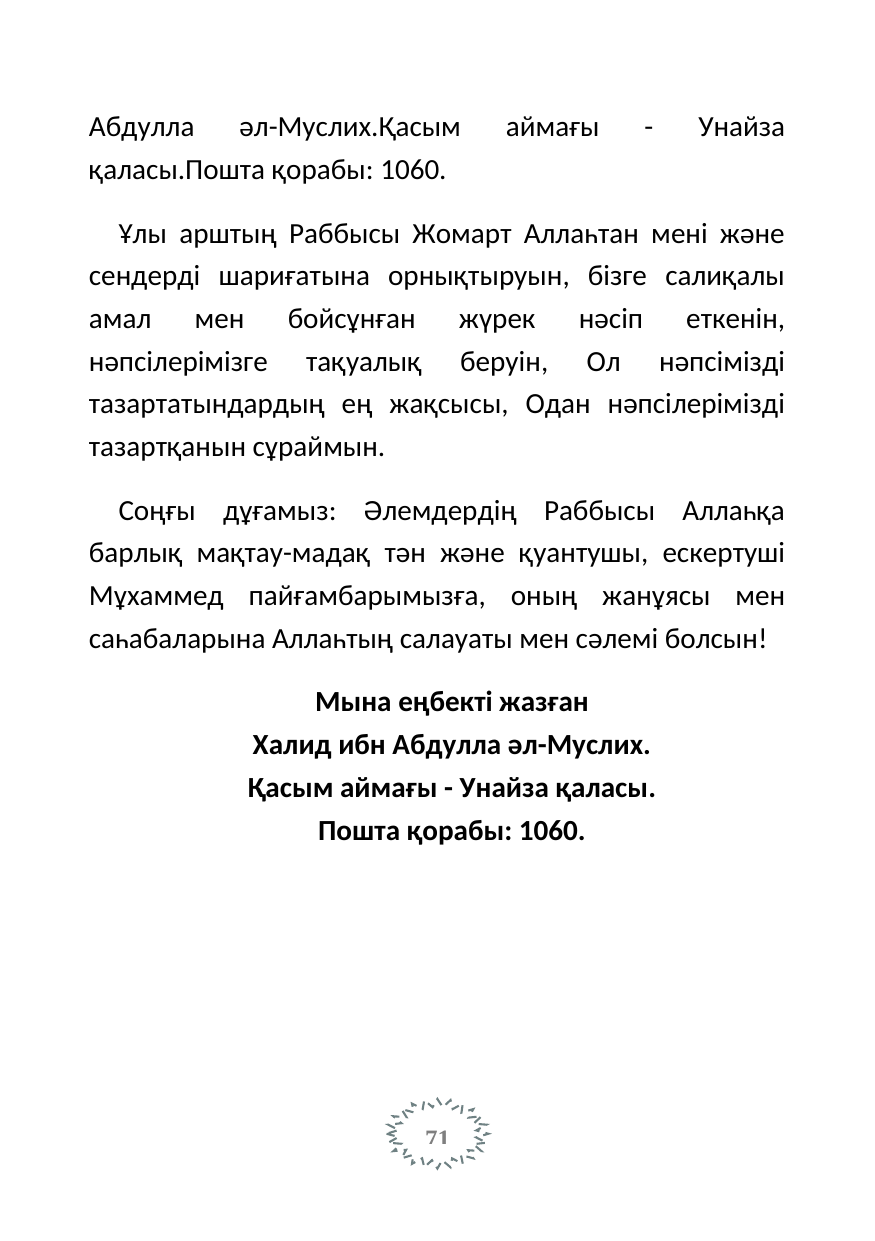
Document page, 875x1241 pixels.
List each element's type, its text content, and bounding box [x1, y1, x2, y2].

text Пошта қорабы: 1060. [89, 812, 785, 847]
text Халид ибн Абдулла әл-Муслих. [89, 726, 785, 762]
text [89, 108, 785, 187]
text Мына еңбекті жазған [89, 683, 785, 719]
text Ұлы арштың Раббысы Жомарт Аллаһтан мені және сендерді шариғатына орнықтыруын, бізге салиқалы амал мен бойсұнған жүрек нәсіп еткенін, нәпсілерімізге тақуалық беруін, Ол нәпсімізді тазартатындардың ең жақсысы, Одан нәпсілерімізді тазартқанын сұраймын. [89, 215, 785, 464]
text Соңғы дұғамыз: Әлемдердің Раббысы Аллаһқа барлық мақтау-мадақ тән және қуантушы, ескертуші Мұхаммед пайғамбарымызға, оның жанұясы мен саһабаларына Аллаһтың салауаты мен сәлемі болсын! [89, 492, 785, 656]
text Қасым аймағы - Унайза қаласы. [89, 769, 785, 804]
